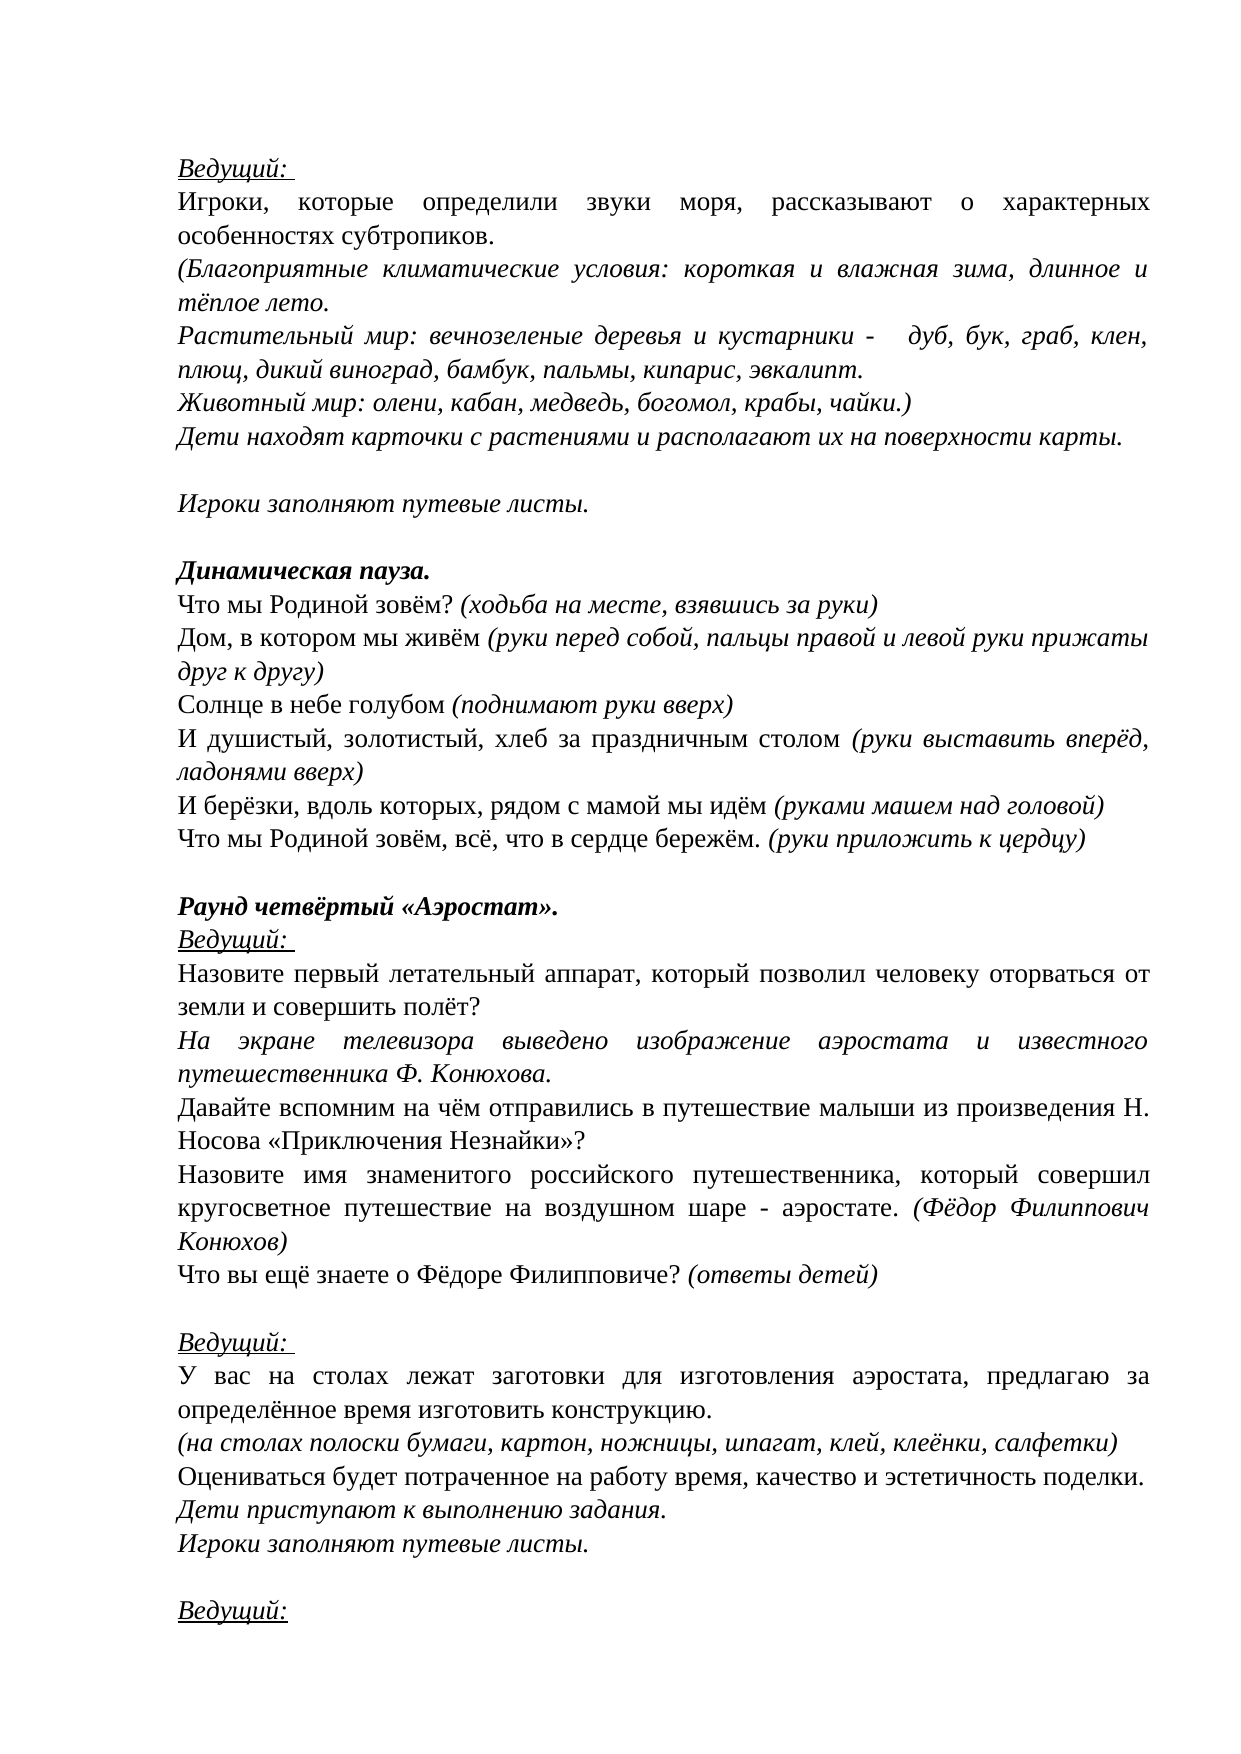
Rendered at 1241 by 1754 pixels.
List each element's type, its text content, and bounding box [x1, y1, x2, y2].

text И берёзки, вдоль которых, рядом с мамой мы идём (руками машем над головой) [177, 789, 1152, 820]
text Что мы Родиной зовём, всё, что в сердце бережём. (руки приложить к цердцу) [177, 822, 1152, 854]
text Ведущий: [177, 923, 1152, 954]
text Назовите первый летательный аппарат, который позволил человеку оторваться от земли и совершить полёт? [177, 957, 1152, 1021]
text Раунд четвёртый «Аэростат». [177, 889, 1152, 921]
text Динамическая пауза. [177, 554, 1152, 585]
text На экране телевизора выведено изображение аэростата и известного путешественника Ф. Конюхова. [177, 1024, 1152, 1088]
text Игроки заполняют путевые листы. [177, 1527, 1152, 1558]
text Дети находят карточки с растениями и располагают их на поверхности карты. [177, 420, 1152, 451]
text (на столах полоски бумаги, картон, ножницы, шпагат, клей, клеёнки, салфетки) [177, 1426, 1152, 1457]
text Назовите имя знаменитого российского путешественника, который совершил кругосветное путешествие на воздушном шаре - аэростате. (Фёдор Филиппович Конюхов) [177, 1158, 1152, 1256]
text Что вы ещё знаете о Фёдоре Филипповиче? (ответы детей) [177, 1258, 1152, 1290]
text (Благоприятные климатические условия: короткая и влажная зима, длинное и тёплое лето. [177, 252, 1152, 317]
text Игроки заполняют путевые листы. [177, 487, 1152, 518]
text Ведущий: [177, 1594, 1152, 1625]
text Солнце в небе голубом (поднимают руки вверх) [177, 688, 1152, 719]
text Игроки, которые определили звуки моря, рассказывают о характерных особенностях субтропиков. [177, 185, 1152, 250]
text У вас на столах лежат заготовки для изготовления аэростата, предлагаю за определённое время изготовить конструкцию. [177, 1359, 1152, 1424]
text Ведущий: [177, 152, 1152, 183]
text Дети приступают к выполнению задания. [177, 1493, 1152, 1524]
text Оцениваться будет потраченное на работу время, качество и эстетичность поделки. [177, 1460, 1152, 1491]
text Дом, в котором мы живём (руки перед собой, пальцы правой и левой руки прижаты друг к другу) [177, 621, 1152, 686]
text Животный мир: олени, кабан, медведь, богомол, крабы, чайки.) [177, 386, 1152, 418]
text И душистый, золотистый, хлеб за праздничным столом (руки выставить вперёд, ладонями вверх) [177, 722, 1152, 787]
text Что мы Родиной зовём? (ходьба на месте, взявшись за руки) [177, 588, 1152, 619]
text Ведущий: [177, 1326, 1152, 1357]
text Давайте вспомним на чём отправились в путешествие малыши из произведения Н. Носова «Приключения Незнайки»? [177, 1091, 1152, 1156]
text Растительный мир: вечнозеленые деревья и кустарники - дуб, бук, граб, клен, плющ, дикий виноград, бамбук, пальмы, кипарис, эвкалипт. [177, 319, 1152, 384]
